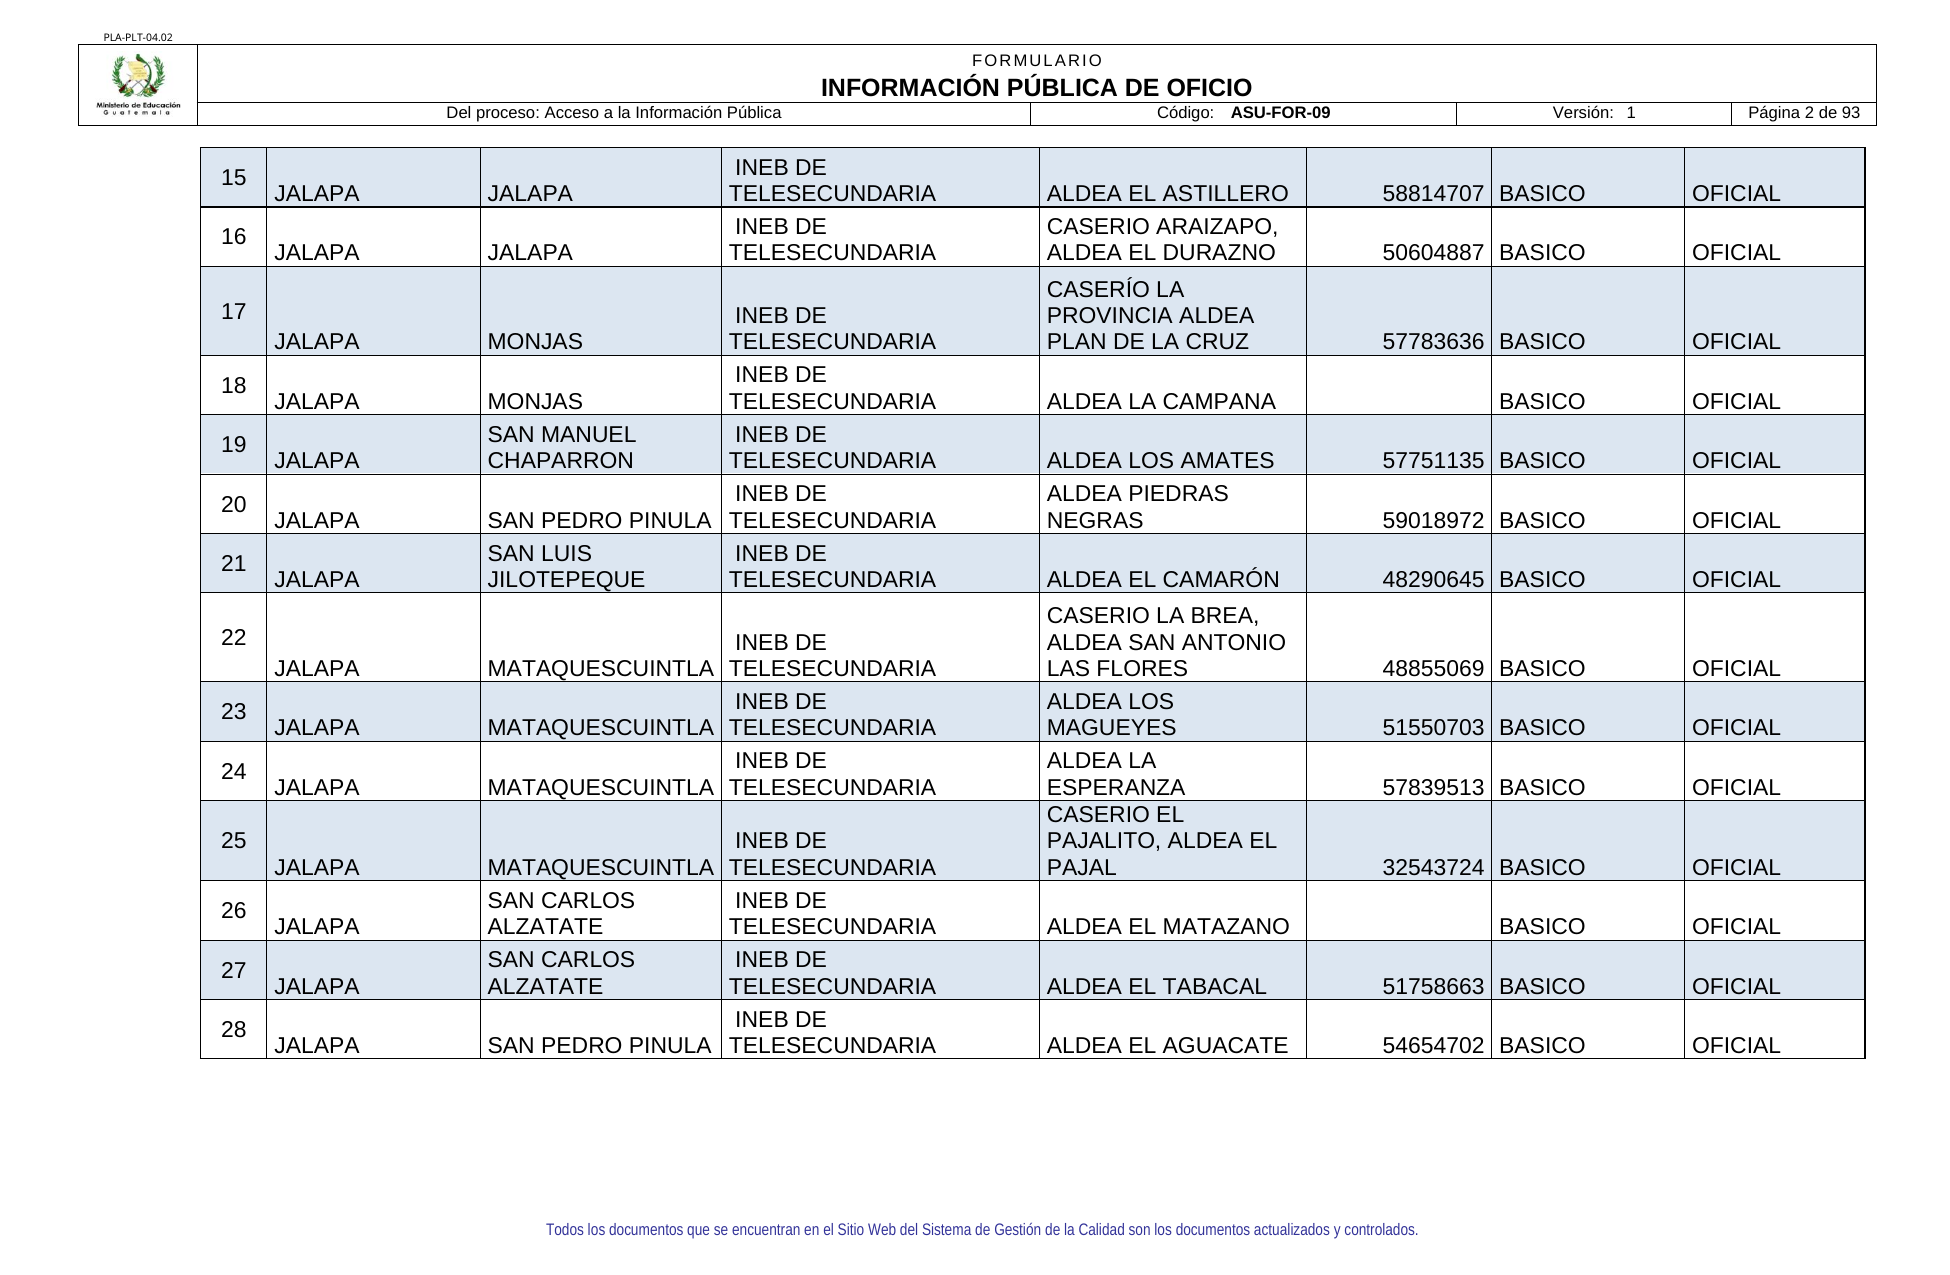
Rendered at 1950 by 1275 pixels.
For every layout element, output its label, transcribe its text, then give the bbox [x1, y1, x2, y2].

table_cell BASICO [1492, 941, 1684, 999]
table_cell INEB DE TELESECUNDARIA [722, 148, 1039, 206]
table_cell BASICO [1492, 267, 1684, 355]
table_cell 59018972 [1307, 475, 1491, 533]
table_cell JALAPA [267, 881, 480, 939]
table_cell 27 [201, 941, 266, 999]
table_cell INEB DE TELESECUNDARIA [722, 682, 1039, 741]
table_cell 23 [201, 682, 266, 741]
table_cell CASERÍO LA PROVINCIA ALDEA PLAN DE LA CRUZ [1040, 267, 1306, 355]
table_cell 18 [201, 356, 266, 414]
table_cell INEB DE TELESECUNDARIA [722, 534, 1039, 592]
table_cell 32543724 [1307, 801, 1491, 880]
table_cell INEB DE TELESECUNDARIA [722, 742, 1039, 800]
table_cell JALAPA [267, 742, 480, 800]
table_cell CASERIO EL PAJALITO, ALDEA EL PAJAL [1040, 801, 1306, 880]
table_cell CASERIO ARAIZAPO, ALDEA EL DURAZNO [1040, 208, 1306, 266]
table_cell OFICIAL [1685, 881, 1864, 939]
table_cell 51550703 [1307, 682, 1491, 741]
table_cell BASICO [1492, 593, 1684, 681]
table_cell 21 [201, 534, 266, 592]
table_cell ALDEA EL AGUACATE [1040, 1000, 1306, 1058]
table_cell JALAPA [267, 208, 480, 266]
table_cell 57839513 [1307, 742, 1491, 800]
table_cell 25 [201, 801, 266, 880]
picture [95, 51, 181, 117]
table_cell MONJAS [481, 267, 721, 355]
table_cell INEB DE TELESECUNDARIA [722, 208, 1039, 266]
table_cell 58814707 [1307, 148, 1491, 206]
table_cell SAN PEDRO PINULA [481, 475, 721, 533]
table_cell 15 [201, 148, 266, 206]
table_cell JALAPA [267, 356, 480, 414]
table_cell BASICO [1492, 208, 1684, 266]
table_cell MONJAS [481, 356, 721, 414]
table_cell JALAPA [267, 941, 480, 999]
table_cell 28 [201, 1000, 266, 1058]
table_cell CASERIO LA BREA, ALDEA SAN ANTONIO LAS FLORES [1040, 593, 1306, 681]
table_cell ALDEA EL TABACAL [1040, 941, 1306, 999]
table_cell 54654702 [1307, 1000, 1491, 1058]
table_cell INEB DE TELESECUNDARIA [722, 881, 1039, 939]
table_cell OFICIAL [1685, 742, 1864, 800]
table_cell INEB DE TELESECUNDARIA [722, 801, 1039, 880]
table_cell OFICIAL [1685, 475, 1864, 533]
table_cell OFICIAL [1685, 208, 1864, 266]
table_cell BASICO [1492, 148, 1684, 206]
table_cell ALDEA EL MATAZANO [1040, 881, 1306, 939]
table_cell [1307, 881, 1491, 939]
table_cell BASICO [1492, 356, 1684, 414]
table_cell MATAQUESCUINTLA [481, 801, 721, 880]
table_cell OFICIAL [1685, 941, 1864, 999]
table_cell BASICO [1492, 1000, 1684, 1058]
table_cell BASICO [1492, 742, 1684, 800]
table_cell JALAPA [267, 682, 480, 741]
table_cell INEB DE TELESECUNDARIA [722, 415, 1039, 473]
table_cell MATAQUESCUINTLA [481, 682, 721, 741]
table_cell OFICIAL [1685, 415, 1864, 473]
table_cell MATAQUESCUINTLA [481, 742, 721, 800]
table_cell OFICIAL [1685, 148, 1864, 206]
table_cell ALDEA LOS AMATES [1040, 415, 1306, 473]
table_cell 20 [201, 475, 266, 533]
table_cell OFICIAL [1685, 593, 1864, 681]
table_cell INEB DE TELESECUNDARIA [722, 267, 1039, 355]
table_cell 19 [201, 415, 266, 473]
table_cell 51758663 [1307, 941, 1491, 999]
table_cell OFICIAL [1685, 534, 1864, 592]
table_cell INEB DE TELESECUNDARIA [722, 593, 1039, 681]
table_cell SAN CARLOS ALZATATE [481, 941, 721, 999]
table_cell JALAPA [481, 148, 721, 206]
table_cell 57783636 [1307, 267, 1491, 355]
table_cell ALDEA EL ASTILLERO [1040, 148, 1306, 206]
table_cell BASICO [1492, 881, 1684, 939]
table_cell OFICIAL [1685, 356, 1864, 414]
table_cell JALAPA [267, 1000, 480, 1058]
table_cell 48855069 [1307, 593, 1491, 681]
table_cell OFICIAL [1685, 267, 1864, 355]
table_cell 57751135 [1307, 415, 1491, 473]
table_cell JALAPA [267, 534, 480, 592]
table_cell 26 [201, 881, 266, 939]
table_cell 50604887 [1307, 208, 1491, 266]
table_cell 24 [201, 742, 266, 800]
table_cell 48290645 [1307, 534, 1491, 592]
table_cell ALDEA EL CAMARÓN [1040, 534, 1306, 592]
table_cell OFICIAL [1685, 1000, 1864, 1058]
table_cell JALAPA [267, 801, 480, 880]
table_cell OFICIAL [1685, 801, 1864, 880]
table_cell INEB DE TELESECUNDARIA [722, 475, 1039, 533]
table_cell BASICO [1492, 415, 1684, 473]
table_cell SAN CARLOS ALZATATE [481, 881, 721, 939]
table_cell 22 [201, 593, 266, 681]
table_cell INEB DE TELESECUNDARIA [722, 941, 1039, 999]
table_cell JALAPA [267, 415, 480, 473]
table_cell 17 [201, 267, 266, 355]
table_cell BASICO [1492, 475, 1684, 533]
table_cell JALAPA [267, 593, 480, 681]
table_cell MATAQUESCUINTLA [481, 593, 721, 681]
table_cell SAN LUIS JILOTEPEQUE [481, 534, 721, 592]
table_cell ALDEA LOS MAGUEYES [1040, 682, 1306, 741]
table_cell 16 [201, 208, 266, 266]
table_cell JALAPA [267, 267, 480, 355]
table_cell SAN PEDRO PINULA [481, 1000, 721, 1058]
table_cell OFICIAL [1685, 682, 1864, 741]
table_cell INEB DE TELESECUNDARIA [722, 356, 1039, 414]
table_cell JALAPA [267, 475, 480, 533]
table_cell BASICO [1492, 682, 1684, 741]
table_cell JALAPA [481, 208, 721, 266]
table_cell ALDEA PIEDRAS NEGRAS [1040, 475, 1306, 533]
table_cell JALAPA [267, 148, 480, 206]
table_cell [1307, 356, 1491, 414]
table_cell BASICO [1492, 534, 1684, 592]
table_cell INEB DE TELESECUNDARIA [722, 1000, 1039, 1058]
table_cell ALDEA LA ESPERANZA [1040, 742, 1306, 800]
table_cell SAN MANUEL CHAPARRON [481, 415, 721, 473]
table_cell BASICO [1492, 801, 1684, 880]
table_cell ALDEA LA CAMPANA [1040, 356, 1306, 414]
